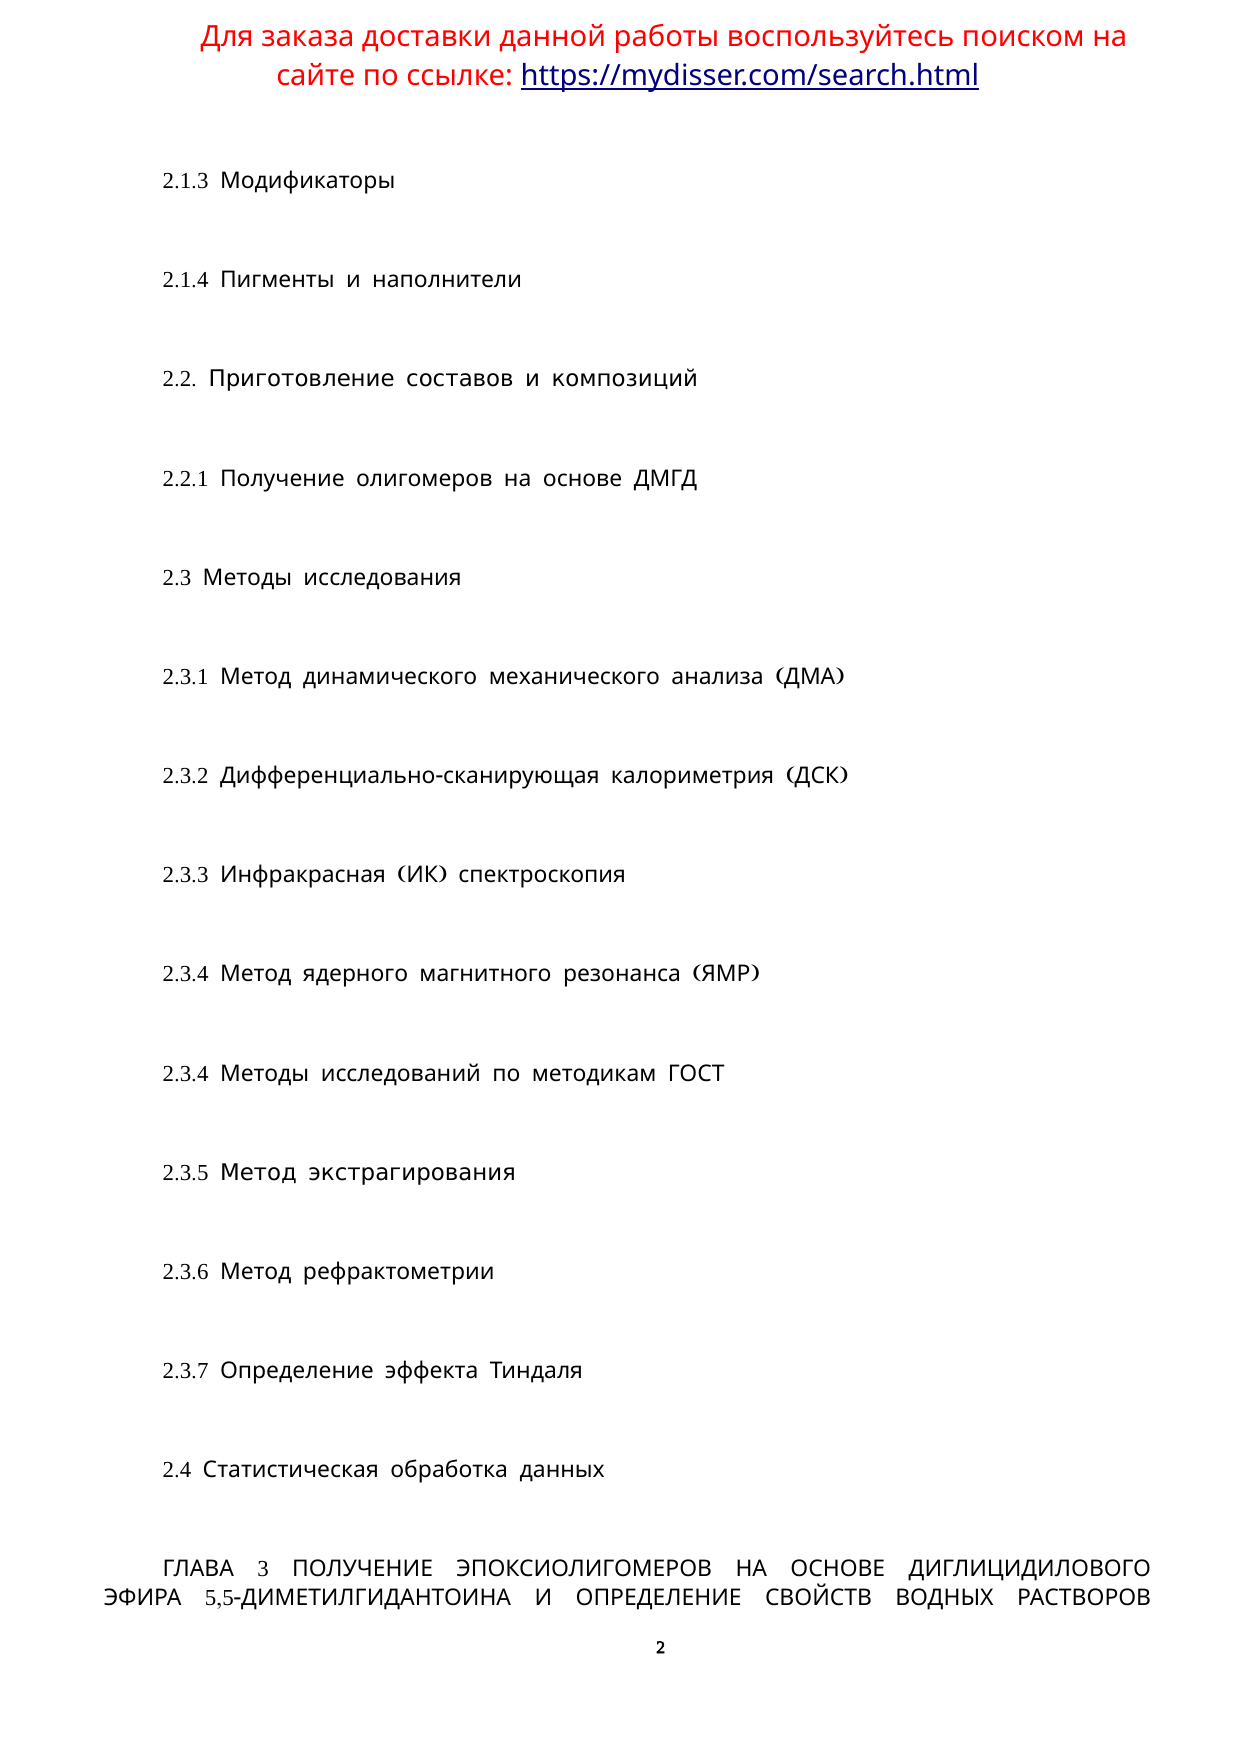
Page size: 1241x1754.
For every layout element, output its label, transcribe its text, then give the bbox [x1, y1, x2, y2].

text 2.2. Приготовление составов и композиций [103, 363, 1152, 392]
text 2.3 Методы исследования [103, 561, 1152, 590]
text 2.1.4 Пигменты и наполнители [103, 264, 1152, 292]
text 2.3.7 Определение эффекта Тиндаля [103, 1354, 1152, 1383]
text 2.1.3 Модификаторы [103, 164, 1152, 193]
text 2.3.2 Дифференциально-сканирующая калориметрия (ДСК) [103, 759, 1152, 788]
text 2.3.5 Метод экстрагирования [103, 1156, 1152, 1185]
text 2.2.1 Получение олигомеров на основе ДМГД [103, 462, 1152, 491]
text 2.3.3 Инфракрасная (ИК) спектроскопия [103, 859, 1152, 887]
text 2.3.4 Методы исследований по методикам ГОСТ [103, 1057, 1152, 1086]
text 2.4 Статистическая обработка данных [103, 1454, 1152, 1482]
text 2.3.4 Метод ядерного магнитного резонанса (ЯМР) [103, 958, 1152, 987]
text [103, 1553, 1152, 1610]
text 2.3.1 Метод динамического механического анализа (ДМА) [103, 660, 1152, 689]
text 2.3.6 Метод рефрактометрии [103, 1255, 1152, 1284]
